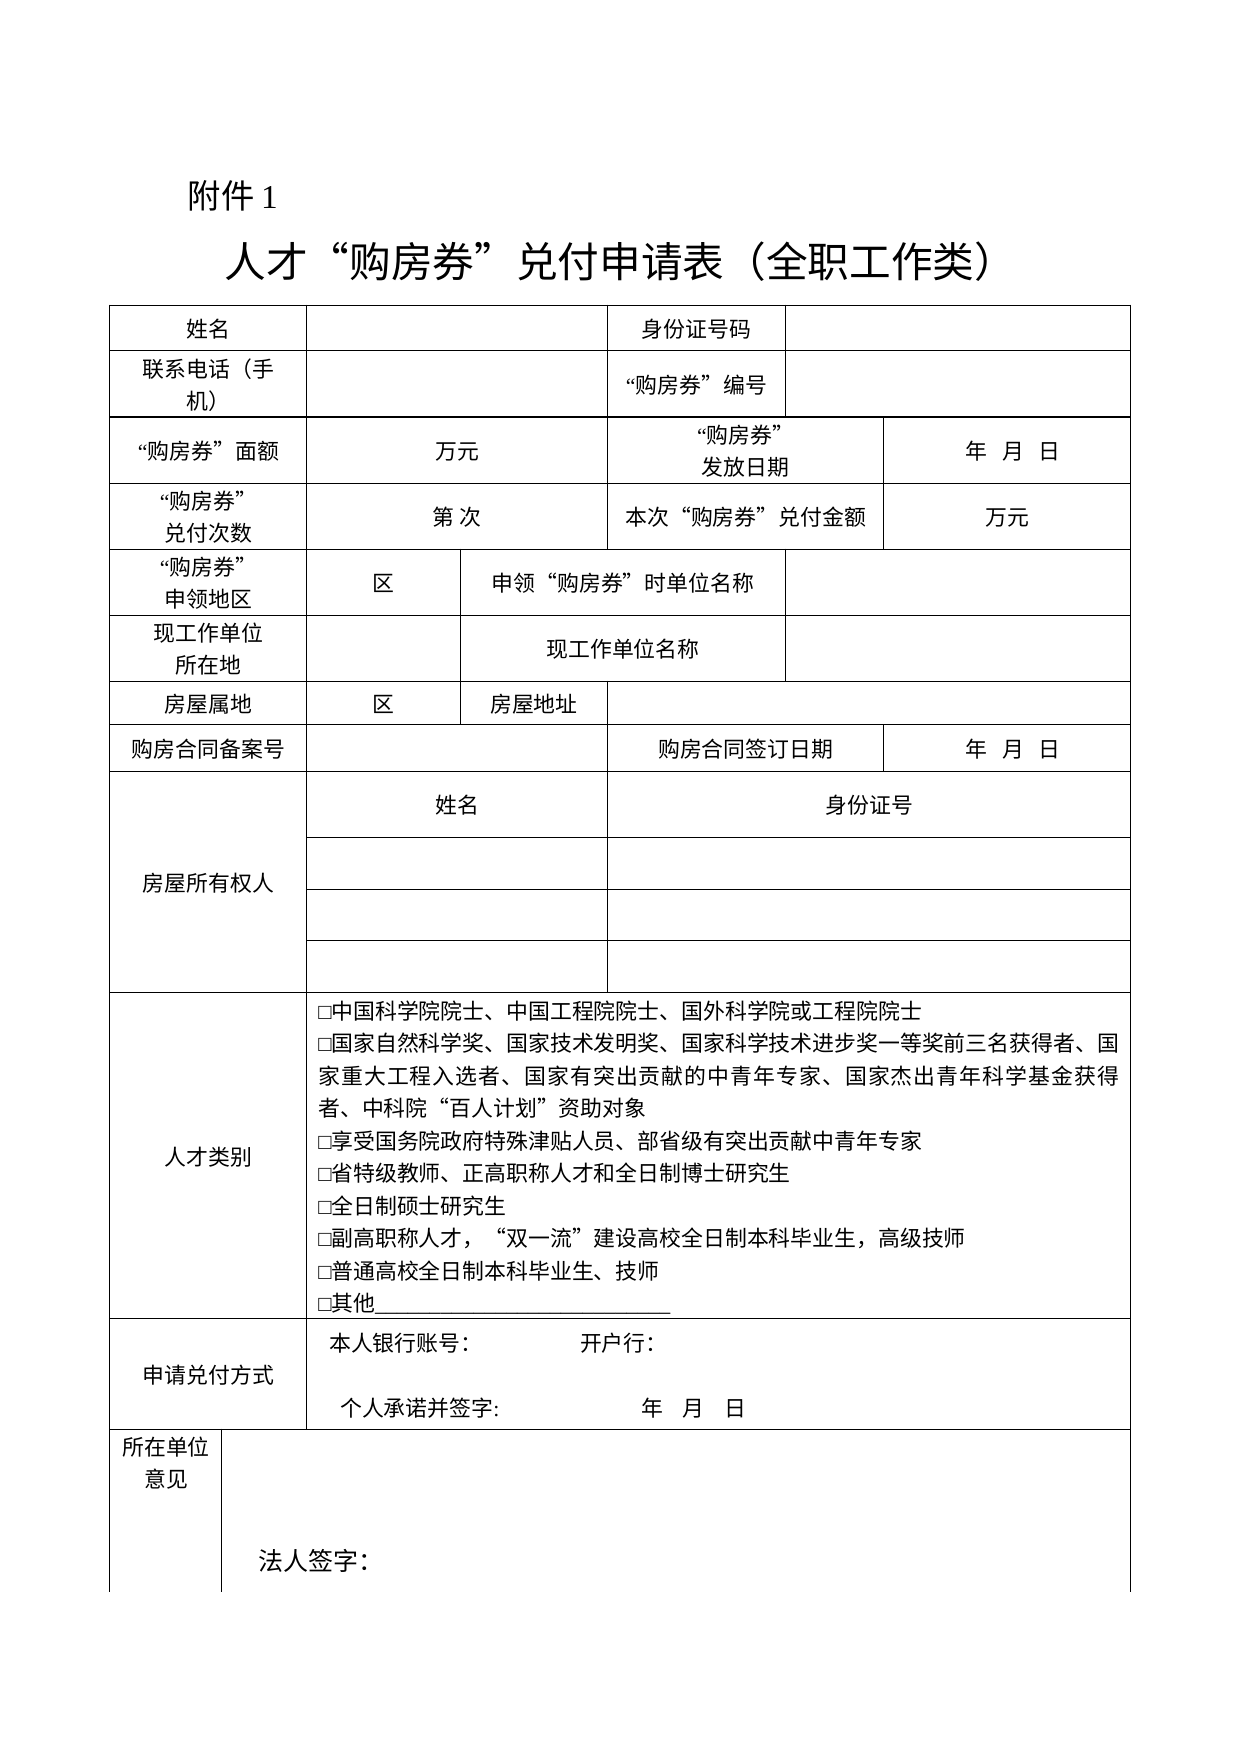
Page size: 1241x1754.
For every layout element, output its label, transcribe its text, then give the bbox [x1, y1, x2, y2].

table_cell 申请兑付方式 [110, 1319, 306, 1428]
table_cell [608, 838, 1130, 888]
text 附件1 [187, 162, 1053, 227]
table_cell 现工作单位名称 [461, 616, 785, 681]
table_cell “购房券”编号 [608, 351, 785, 416]
table_cell [608, 941, 1130, 992]
table_cell 购房合同备案号 [110, 725, 306, 771]
table_cell 身份证号码 [608, 306, 785, 350]
table_cell 房屋地址 [461, 682, 607, 724]
table_cell 万元 [884, 484, 1130, 548]
table_cell [608, 682, 1130, 724]
table_cell 所在单位意见 [110, 1430, 221, 1592]
table_cell 人才类别 [110, 993, 306, 1318]
table_cell “购房券” 发放日期 [608, 418, 883, 482]
table_cell 姓名 [307, 772, 607, 837]
table_cell “购房券” 申领地区 [110, 550, 306, 614]
table_cell [786, 351, 1130, 416]
table_cell 年 月 日 [884, 725, 1130, 771]
table_cell [608, 890, 1130, 940]
table_cell 房屋所有权人 [110, 772, 306, 992]
table_cell 购房合同签订日期 [608, 725, 883, 771]
table_cell [786, 550, 1130, 614]
table_cell [786, 306, 1130, 350]
table_cell [307, 838, 607, 888]
table_cell 第 次 [307, 484, 607, 548]
table_cell [307, 616, 460, 681]
table_cell 房屋属地 [110, 682, 306, 724]
table_cell [786, 616, 1130, 681]
table_cell [307, 725, 607, 771]
table_cell 区 [307, 550, 460, 614]
table_cell 年 月 日 [884, 418, 1130, 482]
table_cell “购房券”面额 [110, 418, 306, 482]
table_cell 申领“购房券”时单位名称 [461, 550, 785, 614]
table_cell □中国科学院院士、中国工程院院士、国外科学院或工程院院士 □国家自然科学奖、国家技术发明奖、国家科学技术进步奖一等奖前三名获得者、国家重大工程入选者、国家有突出贡献的中青年专家、国家杰出青年科学基金获得者、中科院“百人计划”资助对象 □享受国务院政府特殊津贴人员、部省级有突出贡献中青年专家 □省特级教师、正高职称人才和全日制博士研究生 □全日制硕士研究生 □副高职称人才，“双一流”建设高校全日制本科毕业生，高级技师 □普通高校全日制本科毕业生、技师 □其他___________________________ [307, 993, 1130, 1318]
table_cell [307, 890, 607, 940]
table_cell 万元 [307, 418, 607, 482]
table_header 人才“购房券”兑付申请表（全职工作类） [110, 227, 1131, 304]
table_cell [307, 351, 607, 416]
table_cell 身份证号 [608, 772, 1130, 837]
table_cell 本次“购房券”兑付金额 [608, 484, 883, 548]
table_cell 本人银行账号： 开户行： 个人承诺并签字: 年 月 日 [307, 1319, 1130, 1428]
table_cell [307, 941, 607, 992]
table_cell 现工作单位 所在地 [110, 616, 306, 681]
table_cell 法人签字： （盖章） 年 月 日 [222, 1430, 1130, 1592]
table_cell “购房券” 兑付次数 [110, 484, 306, 548]
table_cell 姓名 [110, 306, 306, 350]
table_cell 区 [307, 682, 460, 724]
table_cell [307, 306, 607, 350]
table_cell 联系电话（手机） [110, 351, 306, 416]
